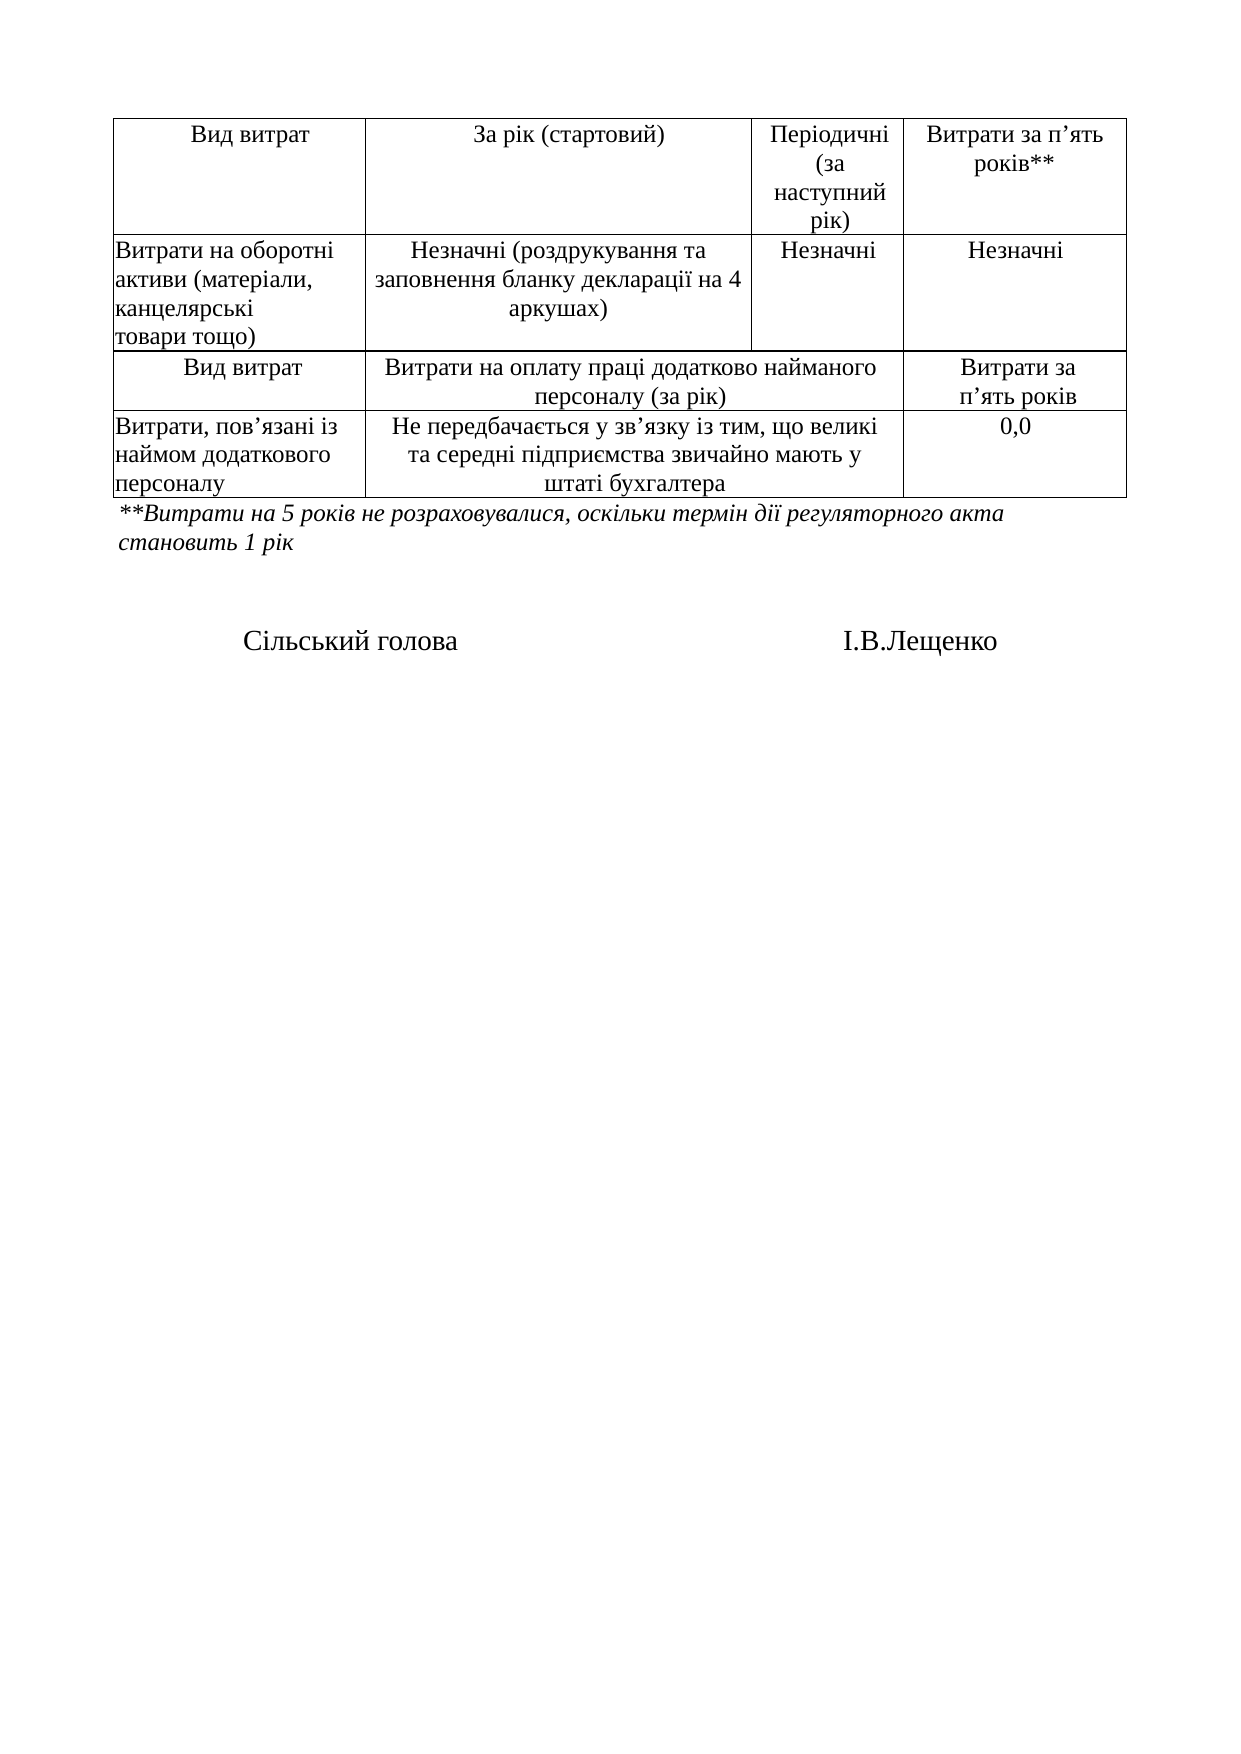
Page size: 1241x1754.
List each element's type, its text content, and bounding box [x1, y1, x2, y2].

table_cell Витрати за п’ять років** [904, 119, 1126, 234]
table_cell За рік (стартовий) [366, 119, 751, 234]
table_cell Витрати на оборотні активи (матеріали, канцелярські товари тощо) [114, 235, 365, 350]
text Сільський голова І.В.Лещенко [118, 623, 1122, 656]
table_cell Незначні [752, 235, 903, 350]
table_cell Витрати за п’ять років [904, 352, 1126, 410]
table_cell Незначні (роздрукування та заповнення бланку декларації на 4 аркушах) [366, 235, 751, 350]
table_cell Витрати, пов’язані із наймом додаткового персоналу [114, 411, 365, 497]
text **Витрати на 5 років не розраховувалися, оскільки термін дії регуляторного акта становить 1 рік [118, 498, 1122, 556]
table_cell Вид витрат [114, 119, 365, 234]
table_cell Не передбачається у зв’язку із тим, що великі та середні підприємства звичайно мають у штаті бухгалтера [366, 411, 903, 497]
table_cell Незначні [904, 235, 1126, 350]
table_cell 0,0 [904, 411, 1126, 497]
table_cell Витрати на оплату праці додатково найманого персоналу (за рік) [366, 352, 903, 410]
table_cell Періодичні (за наступний рік) [752, 119, 903, 234]
table_cell Вид витрат [114, 352, 365, 410]
